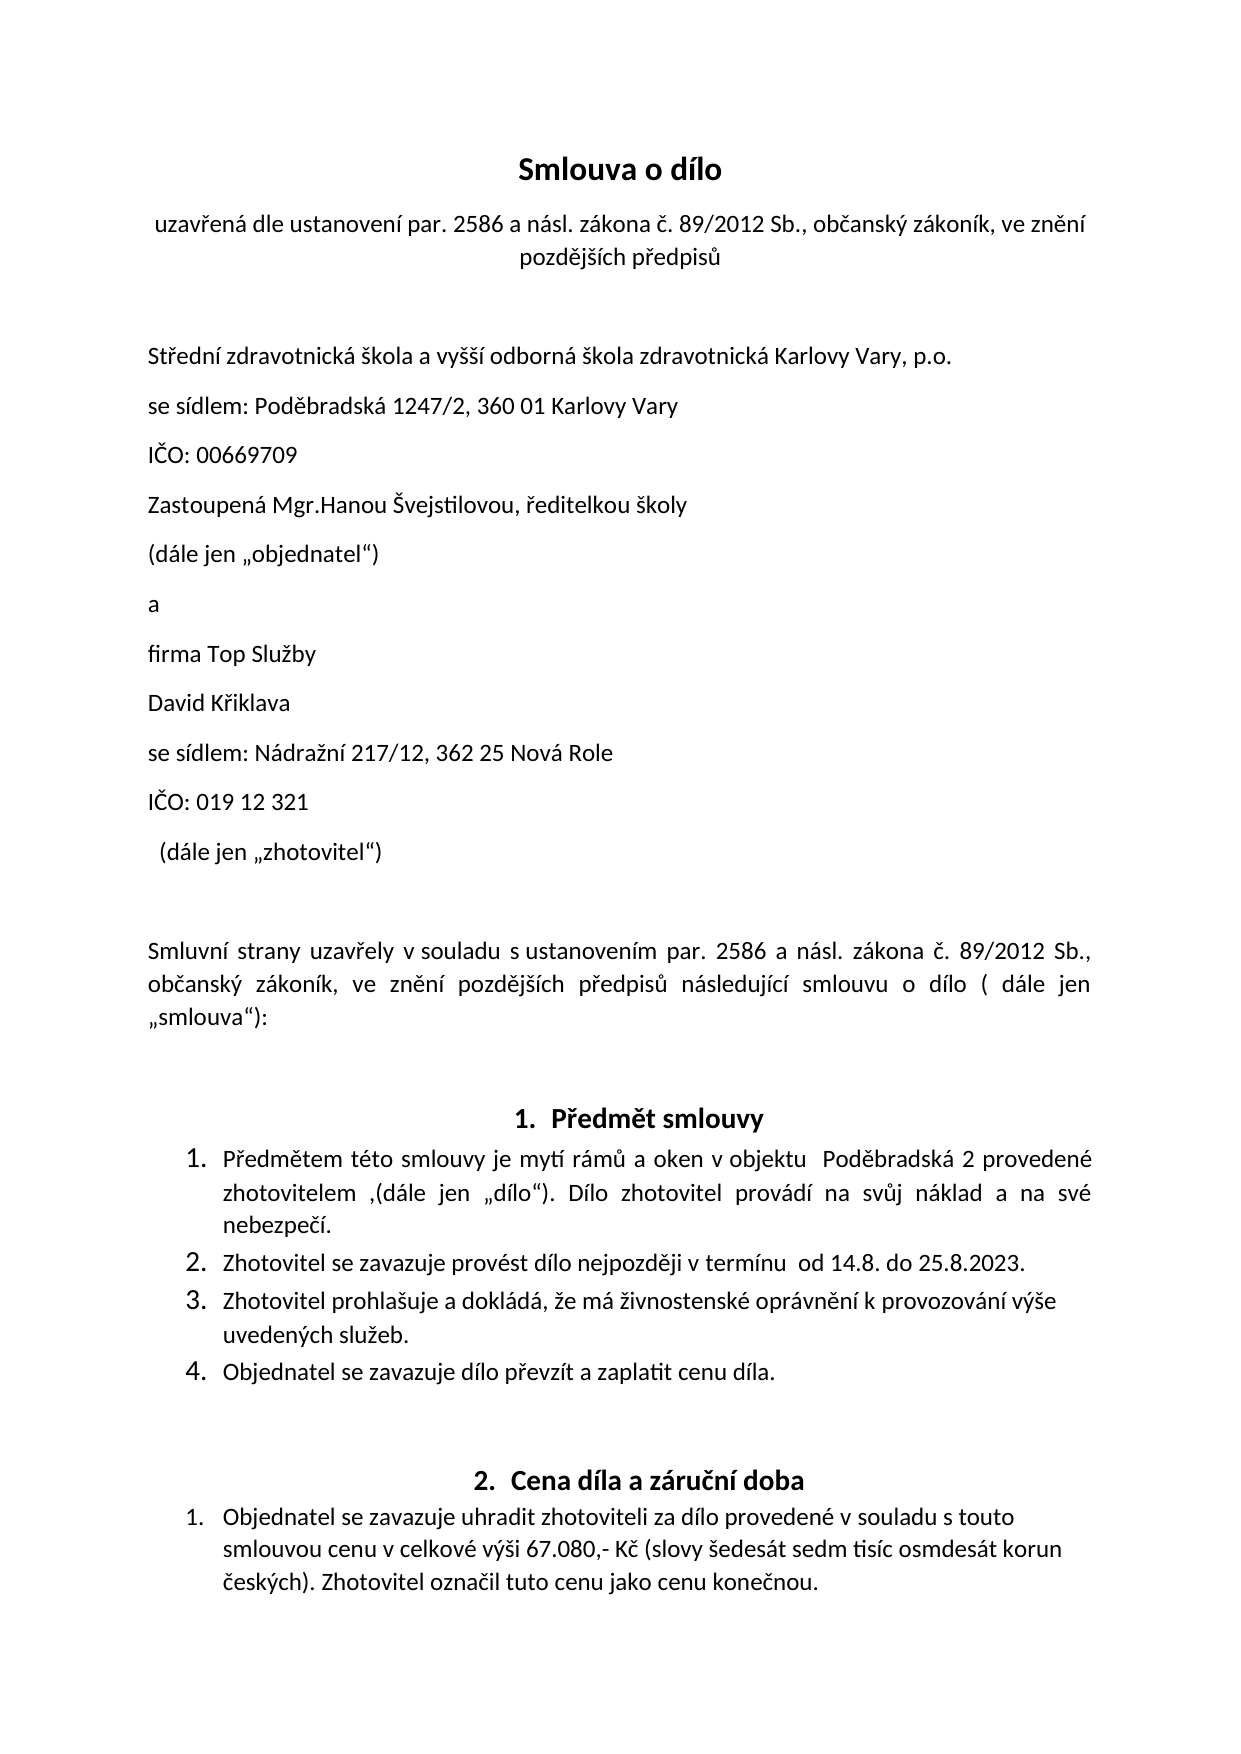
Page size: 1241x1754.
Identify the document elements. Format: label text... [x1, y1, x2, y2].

list Předmětem této smlouvy je mytí rámů a oken v objektu Poděbradská 2 provedené zhotovitelem ,(dále jen „dílo“). Dílo zhotovitel provádí na svůj náklad a na své nebezpečí. [185, 1139, 1093, 1240]
text firma Top Služby [148, 638, 1093, 668]
text IČO: 019 12 321 [148, 787, 1093, 817]
text IČO: 00669709 [148, 439, 1093, 470]
list Zhotovitel se zavazuje provést dílo nejpozději v termínu od 14.8. do 25.8.2023. [185, 1243, 1093, 1278]
list Objednatel se zavazuje dílo převzít a zaplatit cenu díla. [185, 1352, 1093, 1388]
text David Křiklava [148, 687, 1093, 718]
text se sídlem: Poděbradská 1247/2, 360 01 Karlovy Vary [148, 390, 1093, 420]
text (dále jen „zhotovitel“) [148, 836, 1093, 867]
text se sídlem: Nádražní 217/12, 362 25 Nová Role [148, 737, 1093, 767]
text Zastoupená Mgr.Hanou Švejstilovou, ředitelkou školy [148, 489, 1093, 519]
text Smluvní strany uzavřely v souladu s ustanovením par. 2586 a násl. zákona č. 89/2012 Sb., občanský zákoník, ve znění pozdějších předpisů následující smlouvu o dílo ( dále jen „smlouva“): [148, 935, 1093, 1032]
list Zhotovitel prohlašuje a dokládá, že má živnostenské oprávnění k provozování výše uvedených služeb. [185, 1281, 1093, 1349]
text (dále jen „objednatel“) [148, 539, 1093, 569]
list Objednatel se zavazuje uhradit zhotoviteli za dílo provedené v souladu s touto smlouvou cenu v celkové výši 67.080,- Kč (slovy šedesát sedm tisíc osmdesát korun českých). Zhotovitel označil tuto cenu jako cenu konečnou. [185, 1501, 1093, 1597]
list Cena díla a záruční doba [185, 1462, 1093, 1498]
text Střední zdravotnická škola a vyšší odborná škola zdravotnická Karlovy Vary, p.o. [148, 340, 1093, 371]
text a [148, 588, 1093, 619]
text uzavřená dle ustanovení par. 2586 a násl. zákona č. 89/2012 Sb., občanský zákoník, ve znění pozdějších předpisů [148, 208, 1093, 272]
text Smlouva o dílo [148, 148, 1093, 188]
list Předmět smlouvy [185, 1100, 1093, 1136]
